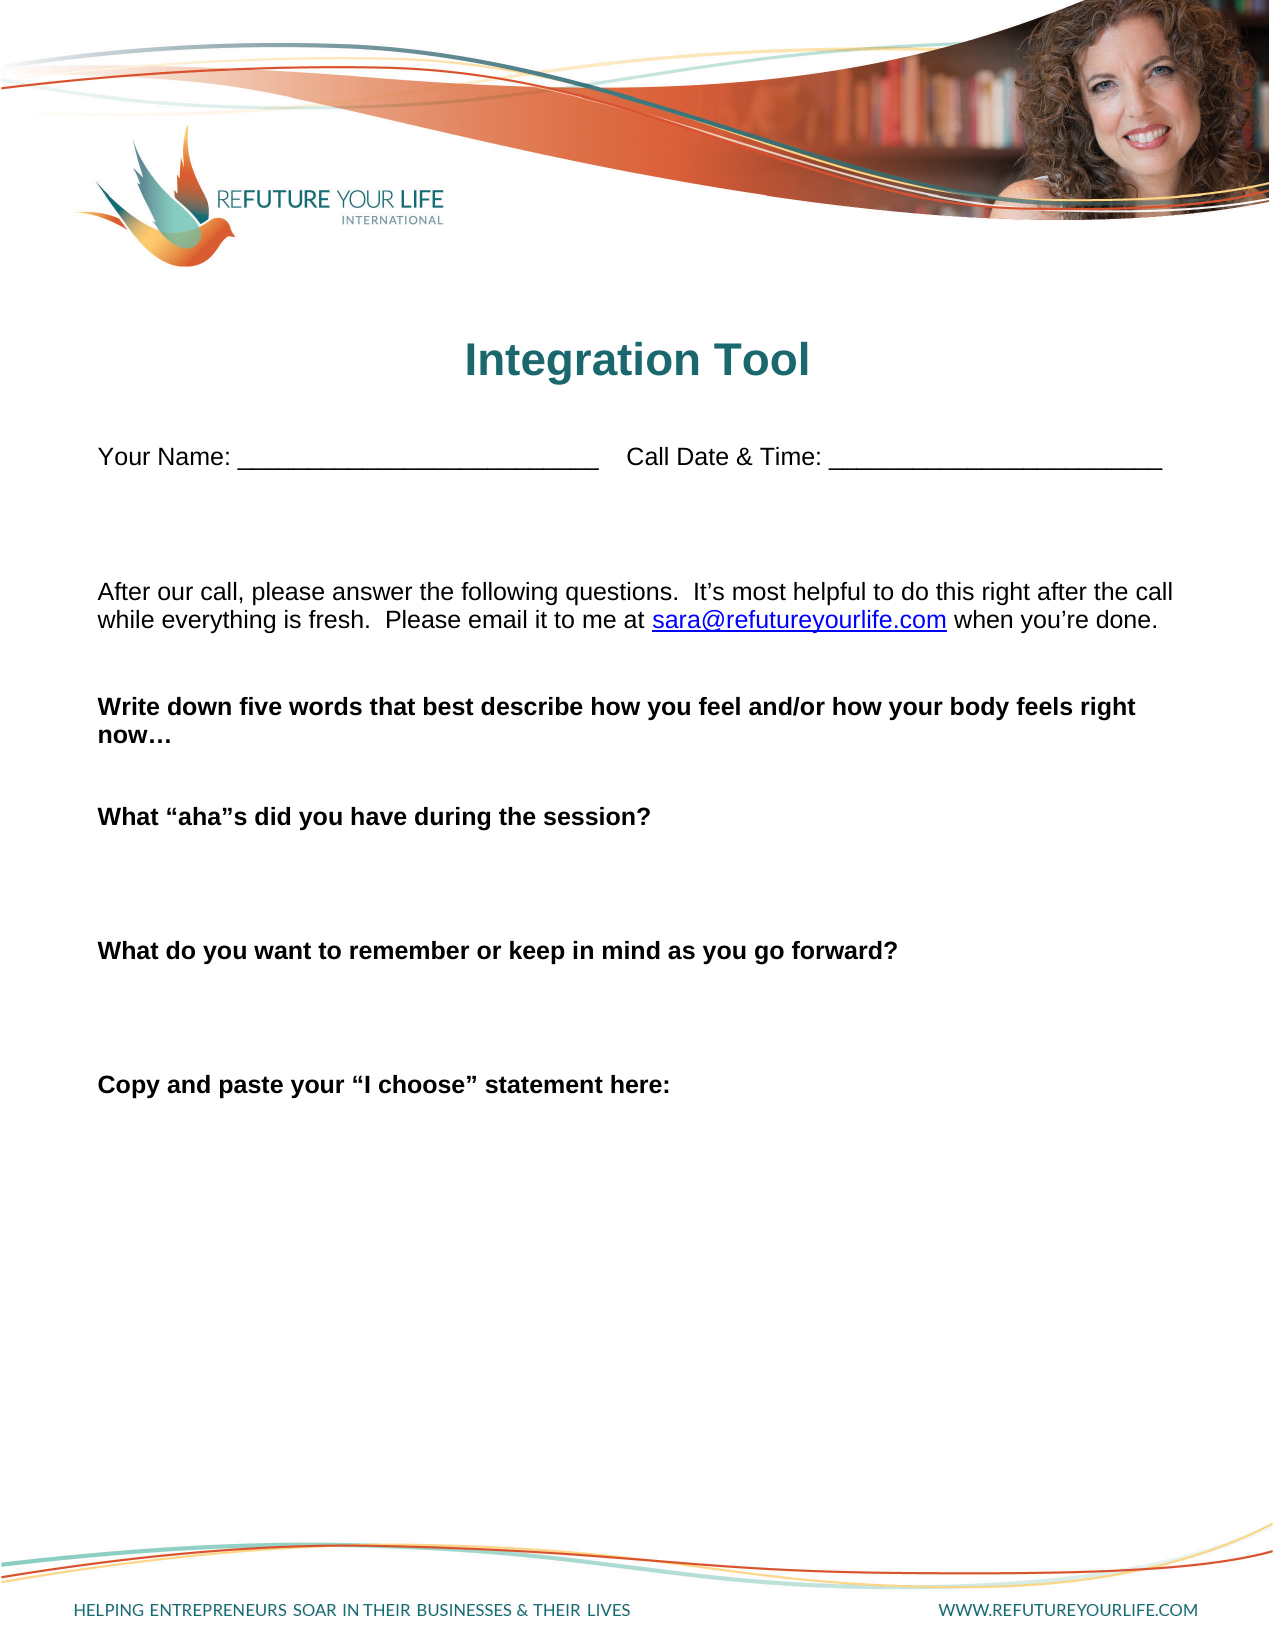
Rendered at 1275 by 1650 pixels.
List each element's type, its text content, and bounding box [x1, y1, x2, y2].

text What do you want to remember or keep in mind as you go forward? [97, 936, 1177, 965]
text What “aha”s did you have during the session? [97, 802, 1177, 831]
text Copy and paste your “I choose” statement here: [97, 1070, 1177, 1099]
picture [0, 1488, 1271, 1647]
text Write down five words that best describe how you feel and/or how your body feels right now… [97, 692, 1177, 749]
text Integration Tool [97, 332, 1177, 385]
text After our call, please answer the following questions. It’s most helpful to do this right after the call while everything is fresh. Please email it to me at sara@refutureyourlife.com when you’re done. [97, 577, 1177, 634]
picture [0, 0, 1268, 290]
text Your Name: __________________________ Call Date & Time: ________________________ [97, 442, 1177, 471]
